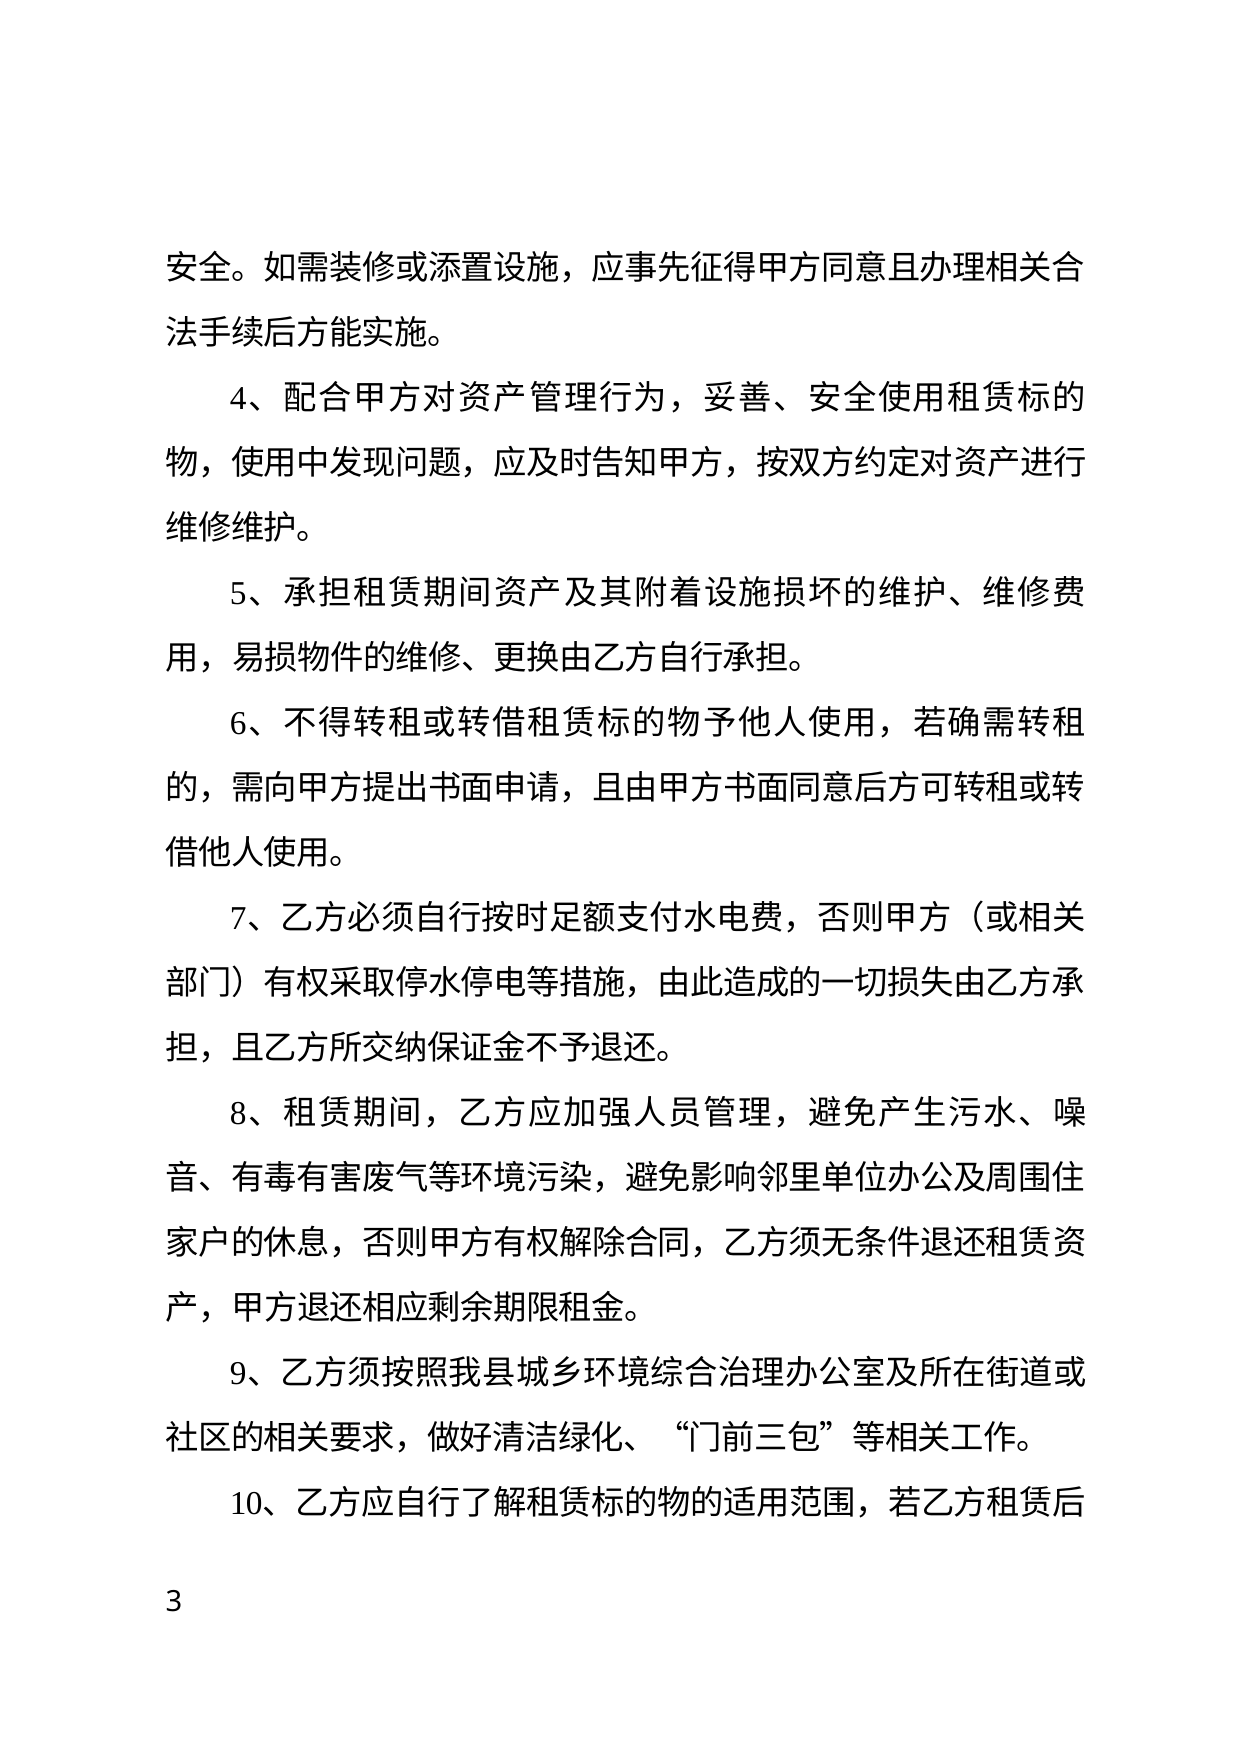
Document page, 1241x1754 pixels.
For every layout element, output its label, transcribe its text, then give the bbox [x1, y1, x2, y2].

text 5、承担租赁期间资产及其附着设施损坏的维护、维修费用，易损物件的维修、更换由乙方自行承担。 [165, 558, 1087, 688]
text 6、不得转租或转借租赁标的物予他人使用，若确需转租的，需向甲方提出书面申请，且由甲方书面同意后方可转租或转借他人使用。 [165, 688, 1087, 883]
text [165, 233, 1087, 363]
text 8、租赁期间，乙方应加强人员管理，避免产生污水、噪音、有毒有害废气等环境污染，避免影响邻里单位办公及周围住家户的休息，否则甲方有权解除合同，乙方须无条件退还租赁资产，甲方退还相应剩余期限租金。 [165, 1078, 1087, 1338]
text 7、乙方必须自行按时足额支付水电费，否则甲方（或相关部门）有权采取停水停电等措施，由此造成的一切损失由乙方承担，且乙方所交纳保证金不予退还。 [165, 883, 1087, 1078]
text 9、乙方须按照我县城乡环境综合治理办公室及所在街道或社区的相关要求，做好清洁绿化、“门前三包”等相关工作。 [165, 1338, 1087, 1468]
text 4、配合甲方对资产管理行为，妥善、安全使用租赁标的物，使用中发现问题，应及时告知甲方，按双方约定对资产进行维修维护。 [165, 363, 1087, 558]
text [165, 1468, 1087, 1533]
